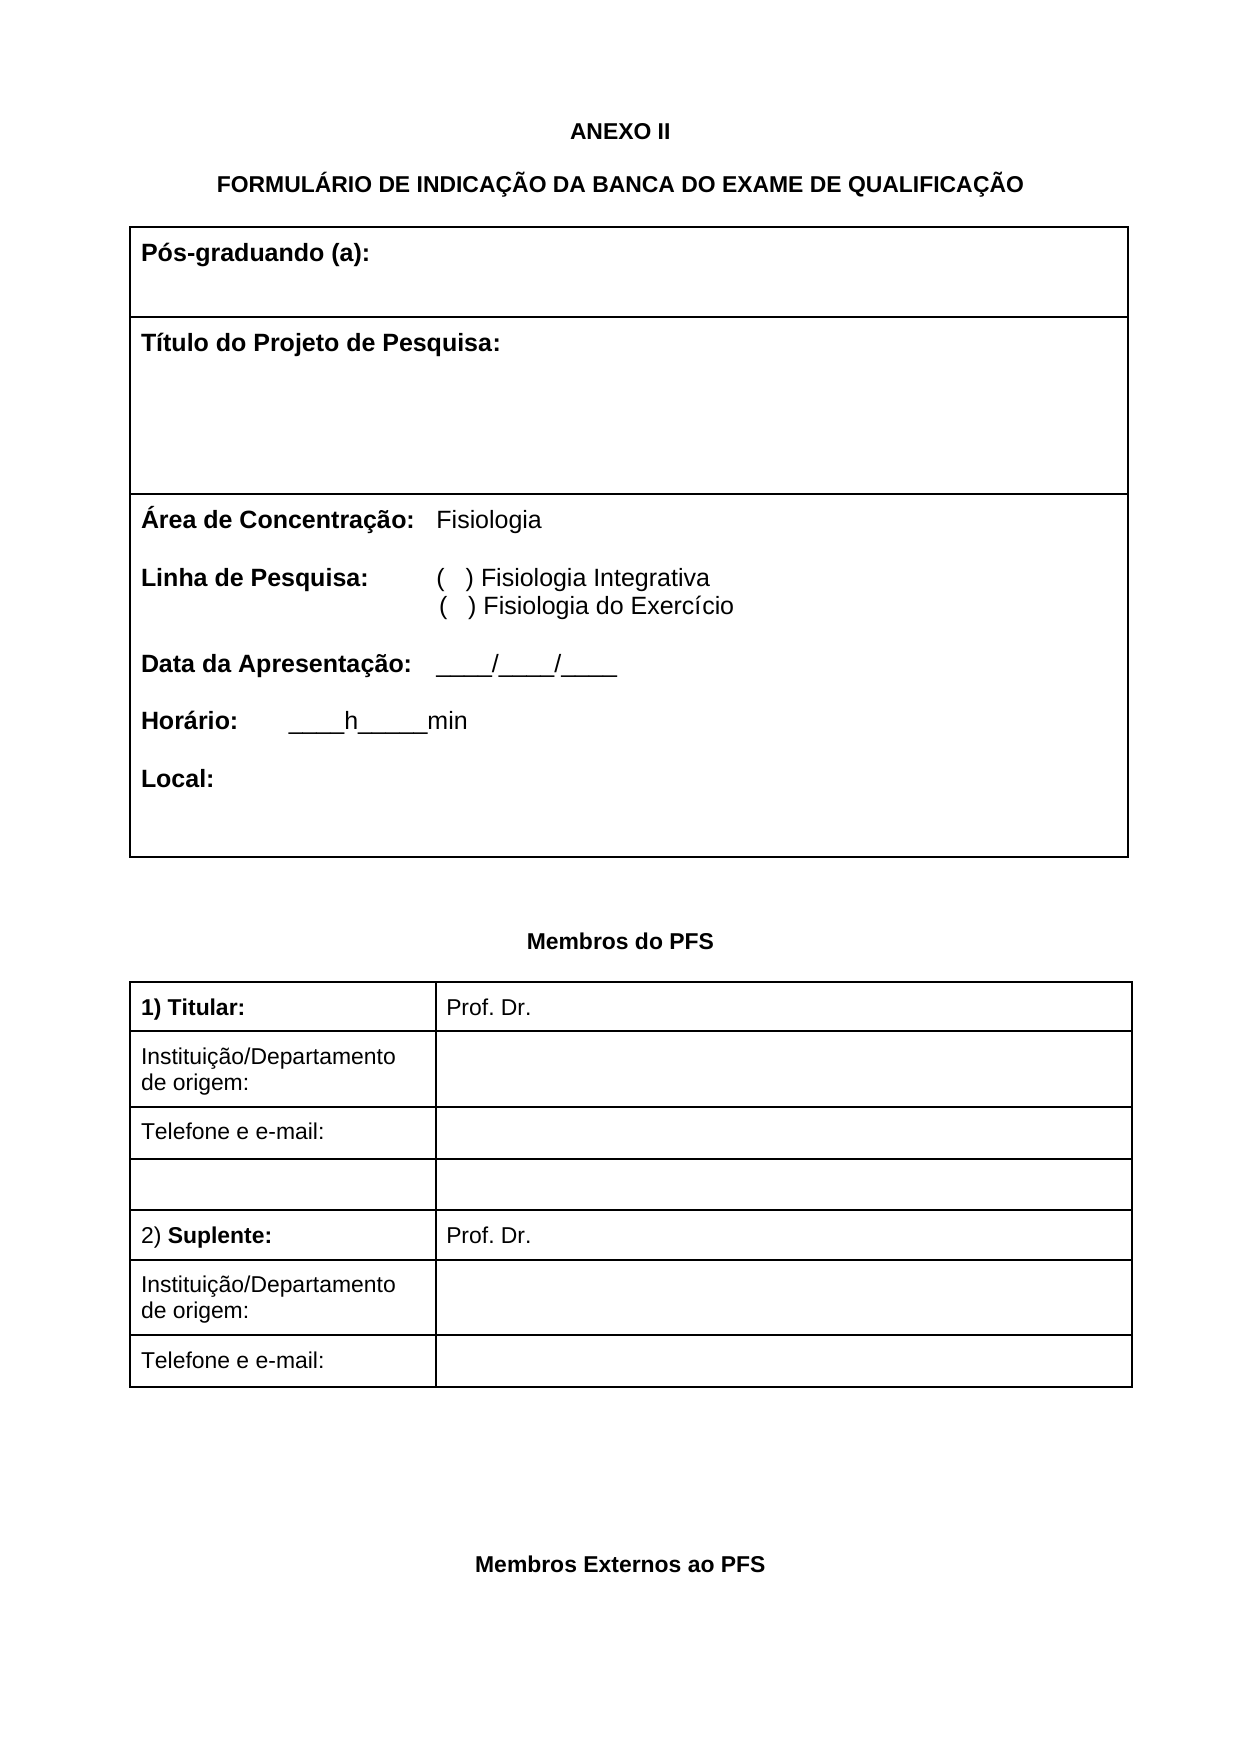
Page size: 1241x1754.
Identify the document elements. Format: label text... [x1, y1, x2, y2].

table_cell Instituição/Departamento de origem: [131, 1032, 435, 1106]
table_cell [437, 1032, 1131, 1106]
table_cell [437, 1160, 1131, 1209]
table_cell Prof. Dr. [437, 1211, 1131, 1258]
table_cell 2) Suplente: [131, 1211, 435, 1258]
table_cell [437, 1108, 1131, 1157]
table_cell [437, 1261, 1131, 1334]
text Membros do PFS [118, 928, 1122, 954]
text FORMULÁRIO DE INDICAÇÃO DA BANCA DO EXAME DE QUALIFICAÇÃO [118, 171, 1122, 197]
table_cell Telefone e e-mail: [131, 1336, 435, 1386]
table_header Prof. Dr. [437, 983, 1131, 1030]
text ANEXO II [118, 118, 1122, 144]
table_header 1) Titular: [131, 983, 435, 1030]
table_cell [131, 1160, 435, 1209]
table_header Pós-graduando (a): [131, 228, 1127, 316]
table_cell Telefone e e-mail: [131, 1108, 435, 1157]
text Membros Externos ao PFS [118, 1551, 1122, 1577]
table_cell Área de Concentração: Fisiologia Linha de Pesquisa: ( ) Fisiologia Integrativa ( ) Fisiologia do Exercício Data da Apresentação: ____/____/____ Horário: ____h_____min Local: [131, 495, 1127, 856]
table_cell [437, 1336, 1131, 1386]
table_cell Instituição/Departamento de origem: [131, 1261, 435, 1334]
table_cell Título do Projeto de Pesquisa: [131, 318, 1127, 493]
